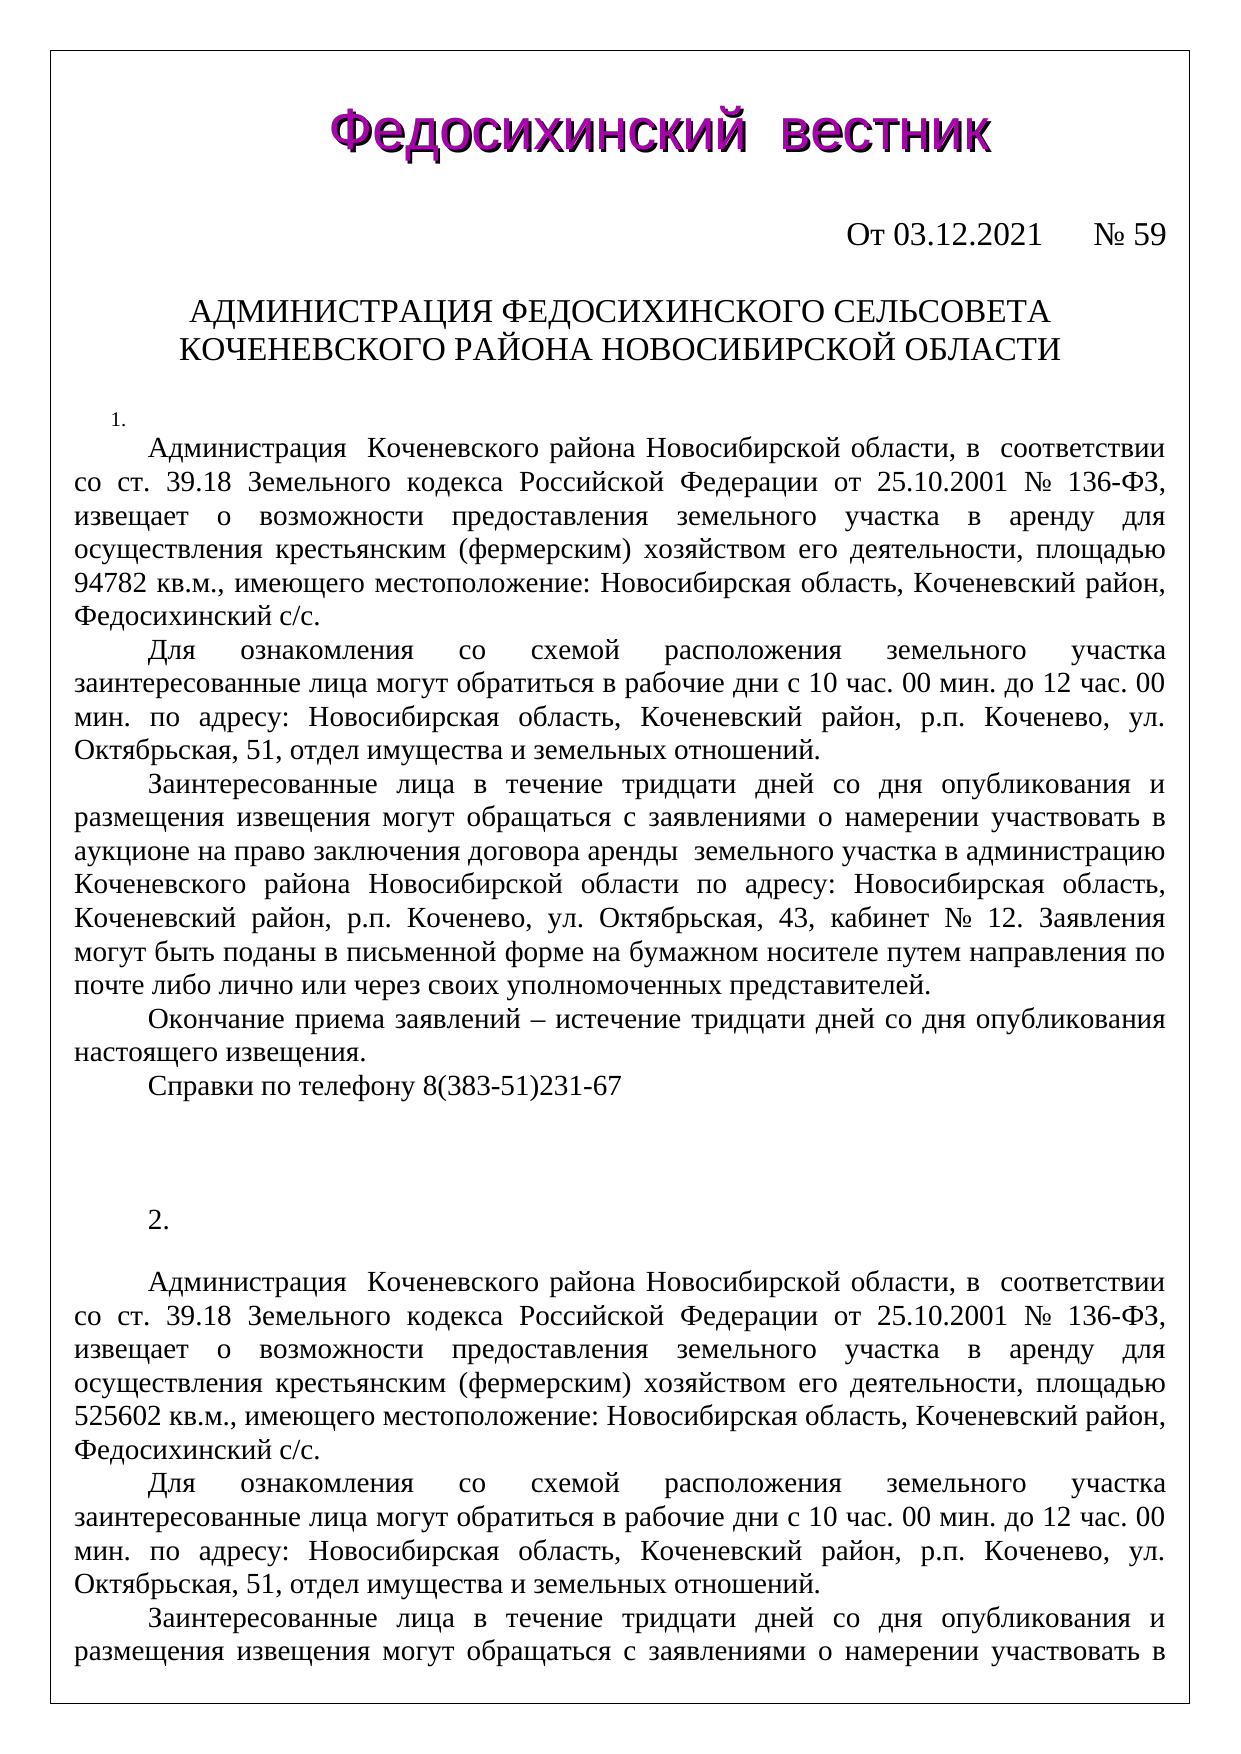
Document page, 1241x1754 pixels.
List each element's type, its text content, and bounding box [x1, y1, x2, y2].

text Для ознакомления со схемой расположения земельного участка заинтересованные лица могут обратиться в рабочие дни с 10 час. 00 мин. до 12 час. 00 мин. по адресу: Новосибирская область, Коченевский район, р.п. Коченево, ул. Октябрьская, 51, отдел имущества и земельных отношений. [74, 1466, 1167, 1600]
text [74, 1600, 1167, 1667]
text Администрация Коченевского района Новосибирской области, в соответствии со ст. 39.18 Земельного кодекса Российской Федерации от 25.10.2001 № 136-ФЗ, извещает о возможности предоставления земельного участка в аренду для осуществления крестьянским (фермерским) хозяйством его деятельности, площадью 525602 кв.м., имеющего местоположение: Новосибирская область, Коченевский район, Федосихинский с/с. [74, 1264, 1167, 1466]
text Окончание приема заявлений – истечение тридцати дней со дня опубликования настоящего извещения. [74, 1001, 1167, 1068]
text Справки по телефону 8(383-51)231-67 [74, 1068, 1167, 1101]
text Администрация Коченевского района Новосибирской области, в соответствии со ст. 39.18 Земельного кодекса Российской Федерации от 25.10.2001 № 136-ФЗ, извещает о возможности предоставления земельного участка в аренду для осуществления крестьянским (фермерским) хозяйством его деятельности, площадью 94782 кв.м., имеющего местоположение: Новосибирская область, Коченевский район, Федосихинский с/с. [74, 431, 1167, 632]
text 1. [74, 406, 1167, 431]
text АДМИНИСТРАЦИЯ ФЕДОСИХИНСКОГО СЕЛЬСОВЕТА КОЧЕНЕВСКОГО РАЙОНА НОВОСИБИРСКОЙ ОБЛАСТИ [74, 291, 1167, 368]
text Для ознакомления со схемой расположения земельного участка заинтересованные лица могут обратиться в рабочие дни с 10 час. 00 мин. до 12 час. 00 мин. по адресу: Новосибирская область, Коченевский район, р.п. Коченево, ул. Октябрьская, 51, отдел имущества и земельных отношений. [74, 632, 1167, 766]
text От 03.12.2021 № 59 [74, 214, 1167, 253]
text 2. [74, 1202, 1167, 1236]
